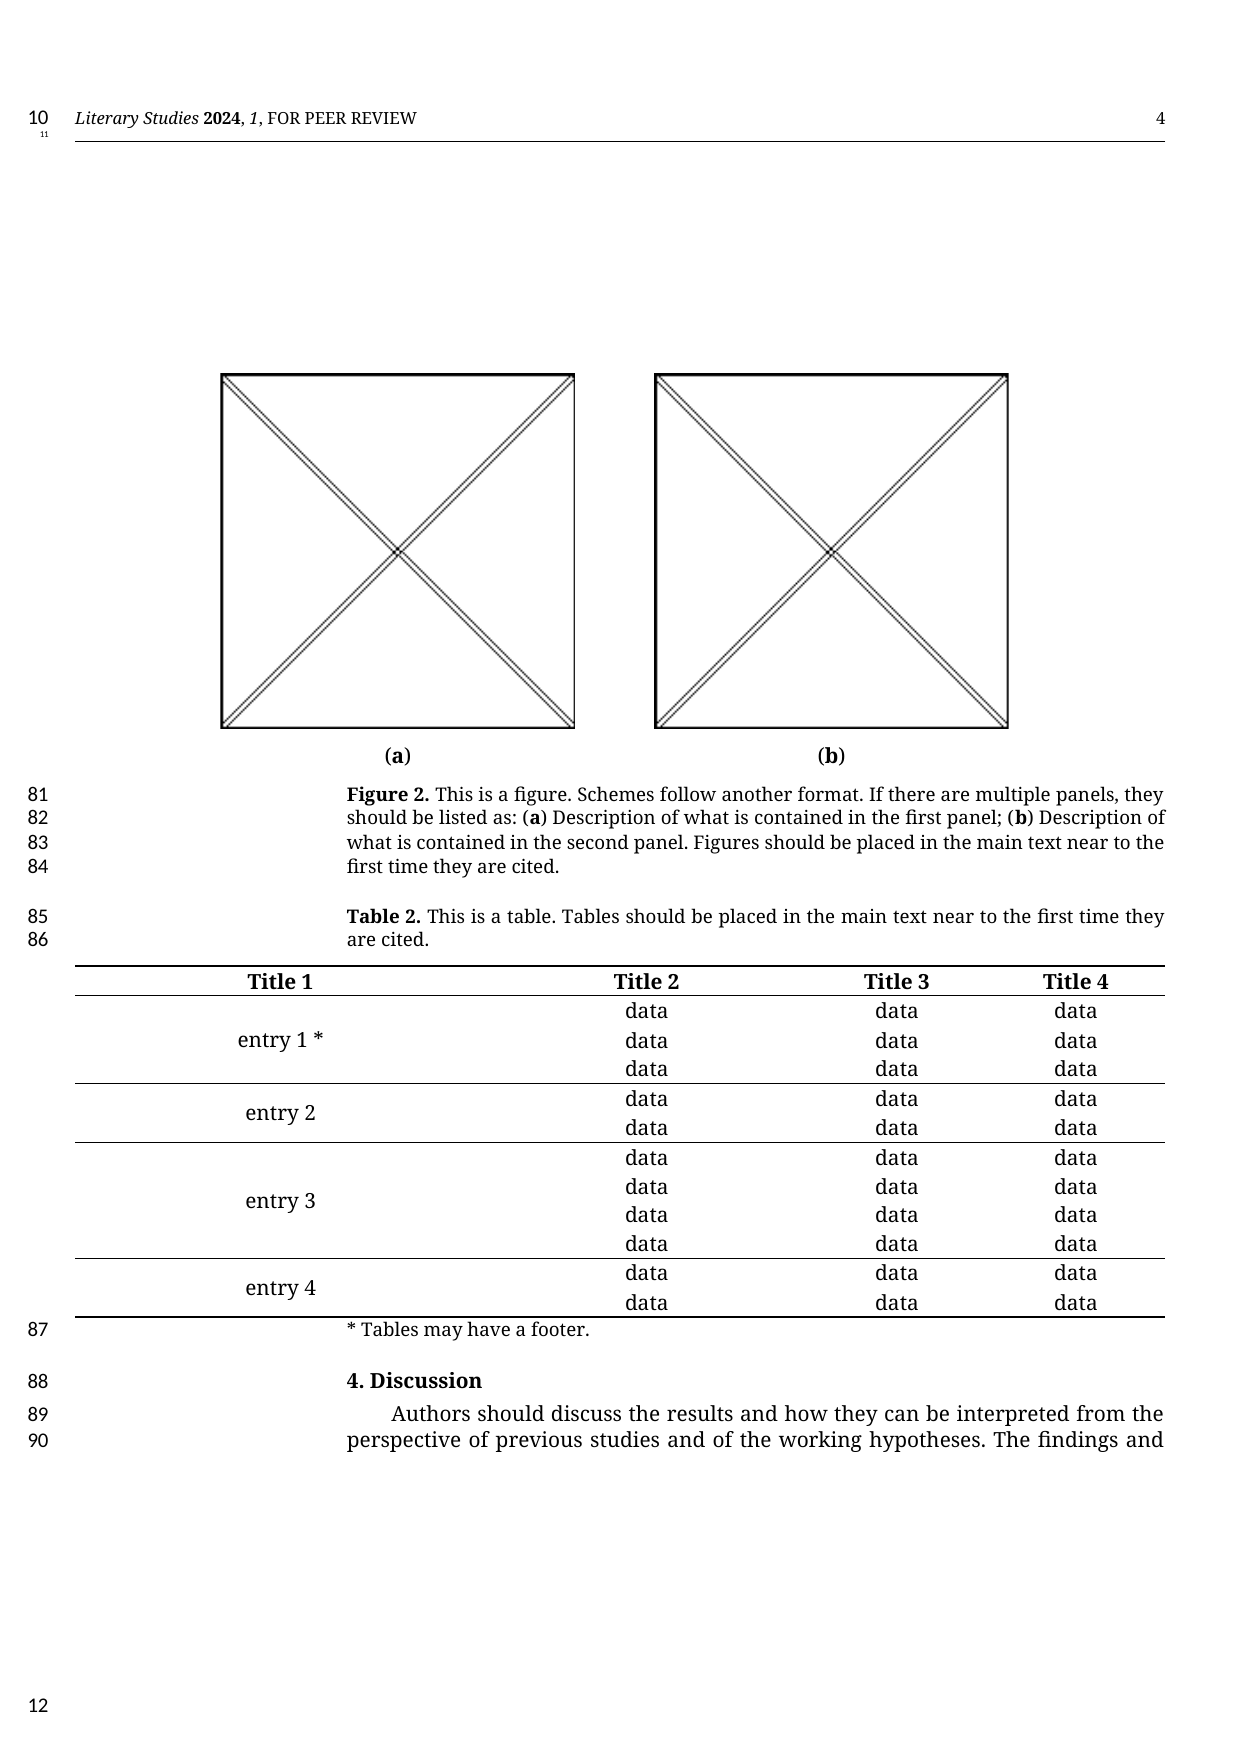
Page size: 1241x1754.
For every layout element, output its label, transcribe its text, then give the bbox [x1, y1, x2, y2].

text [347, 1400, 1165, 1454]
table_cell data [808, 1259, 986, 1287]
table_cell data [486, 1054, 807, 1083]
table_cell data [986, 996, 1165, 1025]
table_cell data [986, 1287, 1165, 1316]
table_cell data [808, 1201, 986, 1229]
table_cell data [486, 1025, 807, 1054]
table_cell data [986, 1259, 1165, 1287]
table_cell entry 2 [75, 1084, 486, 1142]
table_cell data [986, 1112, 1165, 1142]
text * Tables may have a footer. [347, 1318, 1165, 1342]
table_cell data [486, 1201, 807, 1229]
table_header [609, 374, 1054, 741]
table_cell data [486, 1084, 807, 1112]
table_cell (a) [186, 741, 609, 769]
text Table 2. This is a table. Tables should be placed in the main text near to the first time they are cited. [347, 904, 1165, 952]
table_cell data [486, 1229, 807, 1257]
table_header [186, 374, 609, 741]
picture [220, 373, 575, 729]
table_cell data [986, 1084, 1165, 1112]
table_cell (b) [609, 741, 1054, 769]
table_cell data [808, 1054, 986, 1083]
table_cell data [808, 1112, 986, 1142]
table_cell data [808, 1287, 986, 1316]
table_cell data [986, 1201, 1165, 1229]
table_cell data [808, 996, 986, 1025]
table_cell data [486, 996, 807, 1025]
table_cell data [808, 1143, 986, 1171]
table_cell data [986, 1054, 1165, 1083]
table_header Title 4 [986, 967, 1165, 995]
table_cell data [986, 1229, 1165, 1257]
table_header Title 3 [808, 967, 986, 995]
text Figure 2. This is a figure. Schemes follow another format. If there are multiple panels, they should be listed as: (a) Description of what is contained in the first panel; (b) Description of what is contained in the second panel. Figures should be placed in the main text near to the first time they are cited. [347, 782, 1165, 879]
table_header Title 1 [75, 967, 486, 995]
table_cell entry 1 * [75, 996, 486, 1083]
table_cell data [808, 1229, 986, 1257]
table_cell data [486, 1143, 807, 1171]
table_cell data [486, 1287, 807, 1316]
table_cell data [486, 1112, 807, 1142]
table_cell data [486, 1259, 807, 1287]
picture [654, 373, 1009, 729]
table_cell data [808, 1171, 986, 1201]
table_cell data [986, 1025, 1165, 1054]
table_cell data [486, 1171, 807, 1201]
table_cell data [986, 1143, 1165, 1171]
table_header Title 2 [486, 967, 807, 995]
table_cell entry 4 [75, 1259, 486, 1316]
subtitle 4. Discussion [347, 1367, 1165, 1393]
table_cell data [808, 1025, 986, 1054]
table_cell data [986, 1171, 1165, 1201]
table_cell entry 3 [75, 1143, 486, 1257]
table_cell data [808, 1084, 986, 1112]
